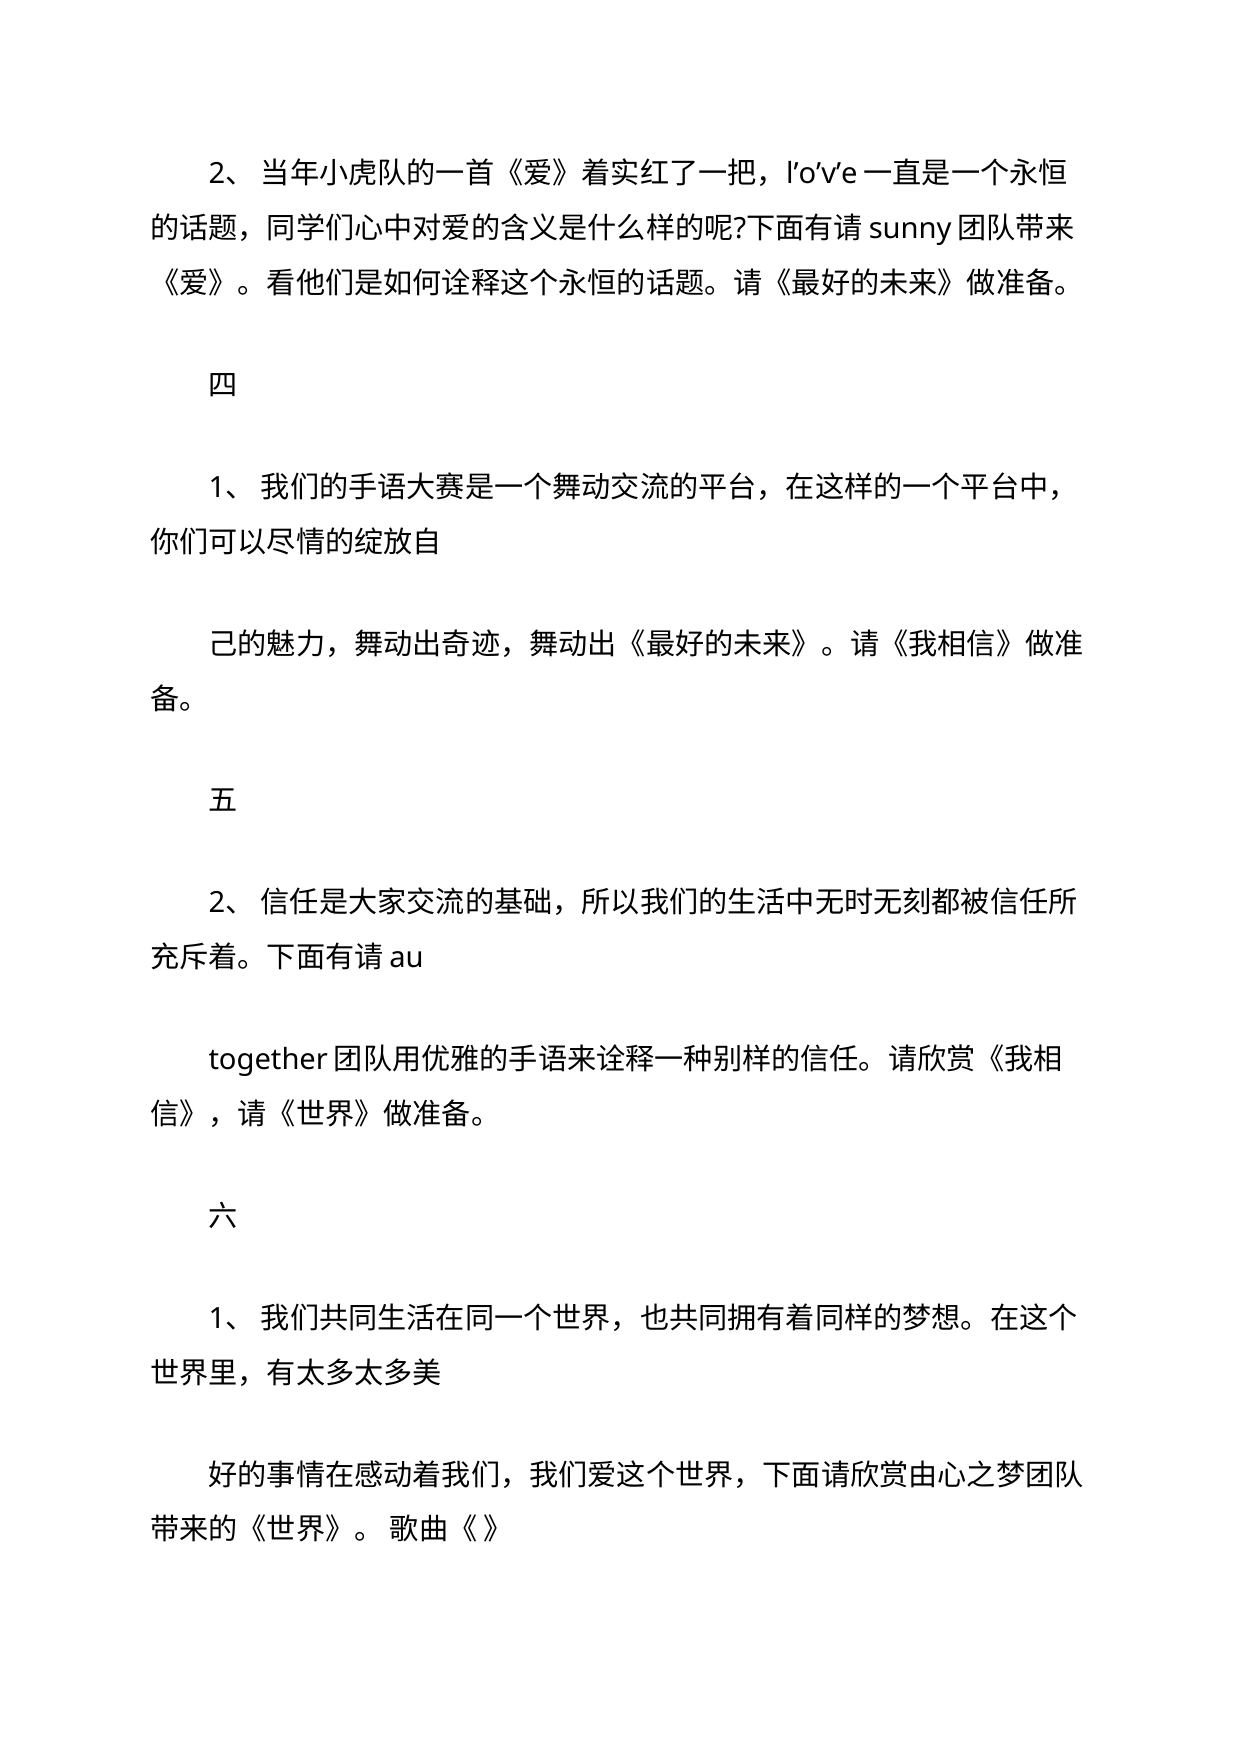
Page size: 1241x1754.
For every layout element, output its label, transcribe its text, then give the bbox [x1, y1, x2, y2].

text 六 [150, 1192, 1090, 1235]
text 1、 我们共同生活在同一个世界，也共同拥有着同样的梦想。在这个世界里，有太多太多美 [150, 1294, 1090, 1392]
text 2、 信任是大家交流的基础，所以我们的生活中无时无刻都被信任所充斥着。下面有请au [150, 879, 1090, 976]
text together团队用优雅的手语来诠释一种别样的信任。请欣赏《我相信》，请《世界》做准备。 [150, 1036, 1090, 1133]
text 五 [150, 777, 1090, 819]
text 2、 当年小虎队的一首《爱》着实红了一把，l’o’v’e一直是一个永恒的话题，同学们心中对爱的含义是什么样的呢?下面有请sunny团队带来《爱》。看他们是如何诠释这个永恒的话题。请《最好的未来》做准备。 [150, 150, 1090, 302]
text 四 [150, 362, 1090, 404]
text 好的事情在感动着我们，我们爱这个世界，下面请欣赏由心之梦团队带来的《世界》。 歌曲《 》 [150, 1451, 1090, 1548]
text 己的魅力，舞动出奇迹，舞动出《最好的未来》。请《我相信》做准备。 [150, 620, 1090, 717]
text 1、 我们的手语大赛是一个舞动交流的平台，在这样的一个平台中，你们可以尽情的绽放自 [150, 463, 1090, 561]
